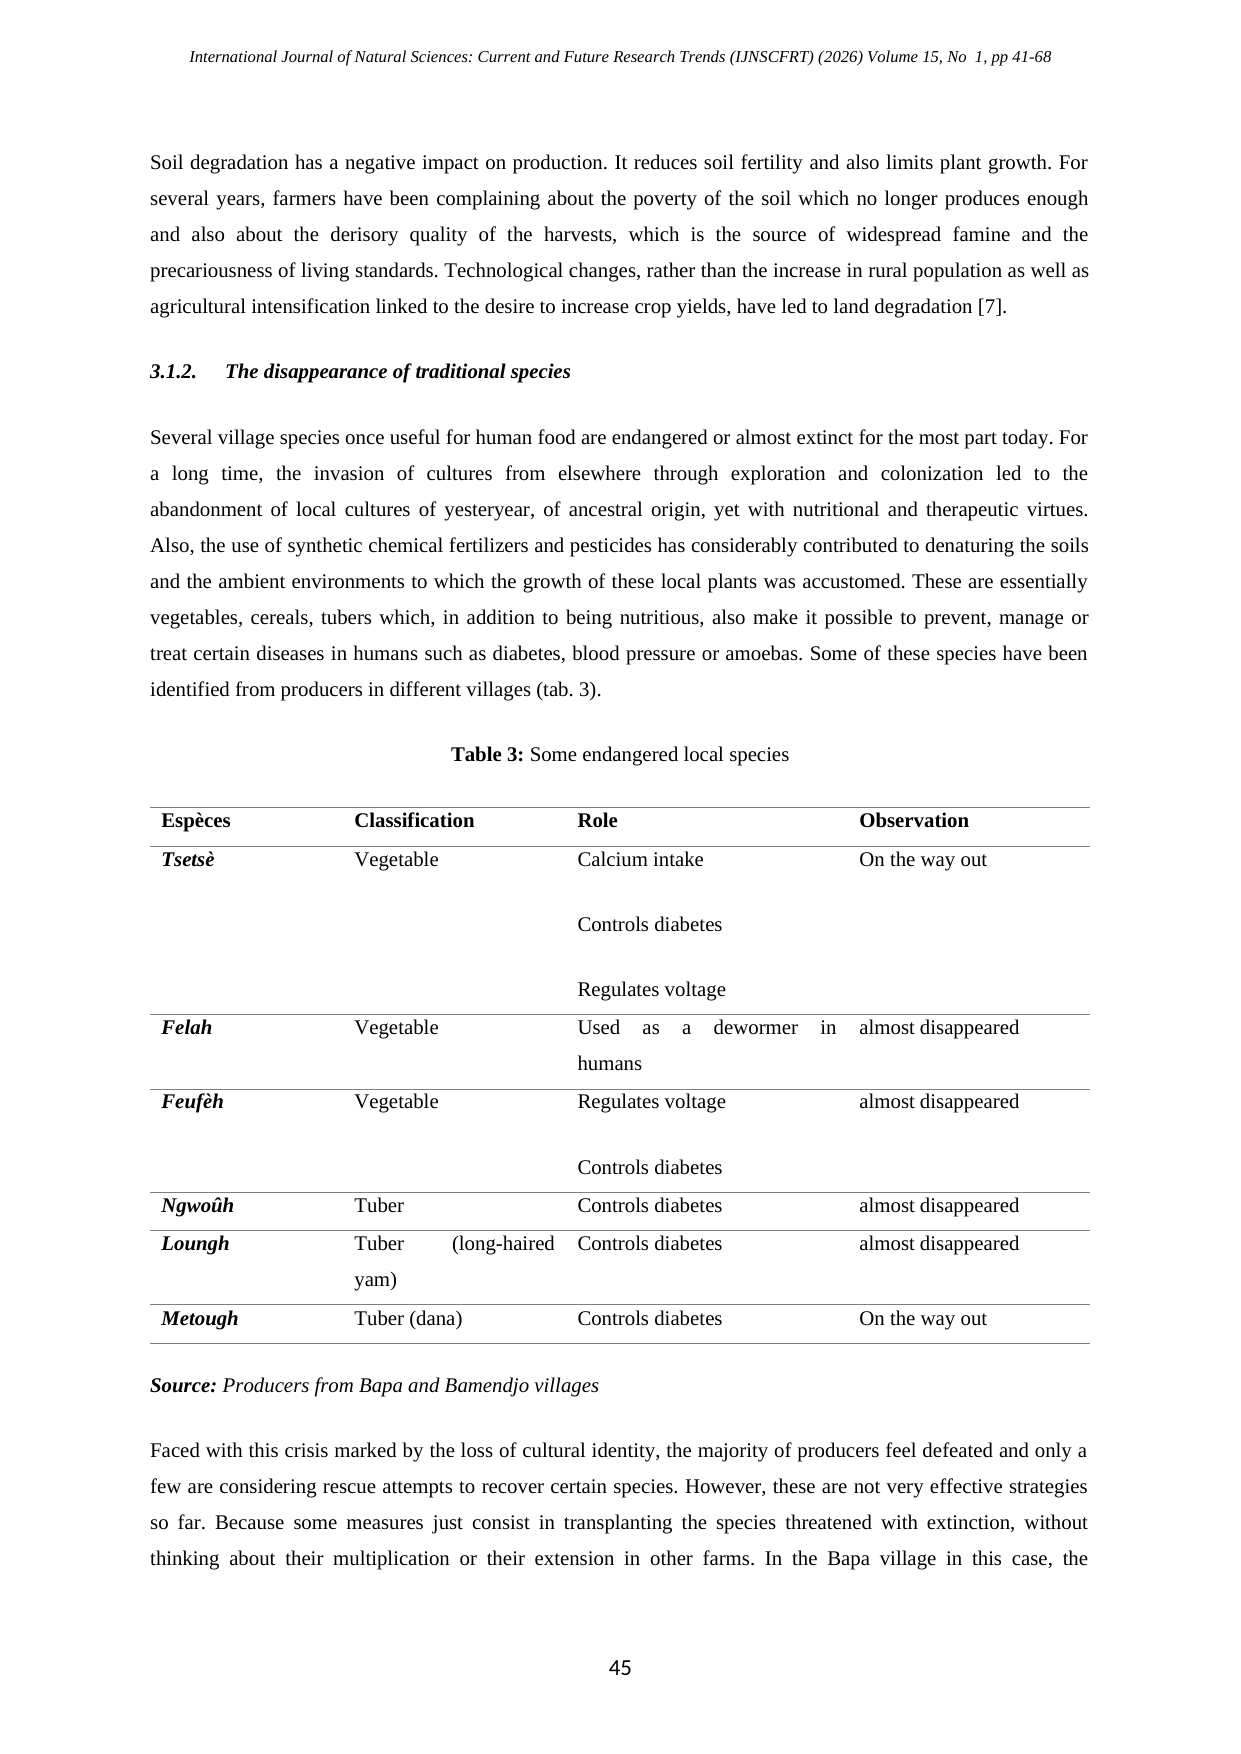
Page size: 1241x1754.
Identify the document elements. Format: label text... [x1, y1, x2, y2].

table_cell almost disappeared [848, 1193, 1090, 1230]
table_cell Tuber [343, 1193, 566, 1230]
text Several village species once useful for human food are endangered or almost extinct for the most part today. For a long time, the invasion of cultures from elsewhere through exploration and colonization led to the abandonment of local cultures of yesteryear, of ancestral origin, yet with nutritional and therapeutic virtues. Also, the use of synthetic chemical fertilizers and pesticides has considerably contributed to denaturing the soils and the ambient environments to which the growth of these local plants was accustomed. These are essentially vegetables, cereals, tubers which, in addition to being nutritious, also make it possible to prevent, manage or treat certain diseases in humans such as diabetes, blood pressure or amoebas. Some of these species have been identified from producers in different villages (tab. 3). [150, 424, 1090, 701]
table_cell Metough [150, 1305, 343, 1343]
table_header Role [566, 808, 848, 846]
table_cell Vegetable [343, 847, 566, 1014]
text Source: Producers from Bapa and Bamendjo villages [150, 1373, 1090, 1397]
table_header Espèces [150, 808, 343, 846]
table_cell Used as a dewormer in humans [566, 1015, 848, 1088]
table_cell Tuber (long-haired yam) [343, 1231, 566, 1304]
table_cell Feufèh [150, 1090, 343, 1192]
table_cell Tuber (dana) [343, 1305, 566, 1343]
table_cell On the way out [848, 1305, 1090, 1343]
table_cell almost disappeared [848, 1090, 1090, 1192]
table_cell almost disappeared [848, 1231, 1090, 1304]
table_cell Tsetsè [150, 847, 343, 1014]
table_cell Controls diabetes [566, 1305, 848, 1343]
table_header Classification [343, 808, 566, 846]
table_cell Vegetable [343, 1015, 566, 1088]
table_cell Controls diabetes [566, 1231, 848, 1304]
table_cell almost disappeared [848, 1015, 1090, 1088]
text Soil degradation has a negative impact on production. It reduces soil fertility and also limits plant growth. For several years, farmers have been complaining about the poverty of the soil which no longer produces enough and also about the derisory quality of the harvests, which is the source of widespread famine and the precariousness of living standards. Technological changes, rather than the increase in rural population as well as agricultural intensification linked to the desire to increase crop yields, have led to land degradation [7]. [150, 150, 1090, 318]
table_cell Controls diabetes [566, 1193, 848, 1230]
text Table 3: Some endangered local species [150, 742, 1090, 766]
table_cell Felah [150, 1015, 343, 1088]
table_header Observation [848, 808, 1090, 846]
table_cell Vegetable [343, 1090, 566, 1192]
table_cell Calcium intake Controls diabetes Regulates voltage [566, 847, 848, 1014]
table_cell Loungh [150, 1231, 343, 1304]
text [150, 1438, 1090, 1570]
table_cell On the way out [848, 847, 1090, 1014]
table_cell Regulates voltage Controls diabetes [566, 1090, 848, 1192]
list The disappearance of traditional species [150, 359, 1090, 383]
table_cell Ngwoûh [150, 1193, 343, 1230]
